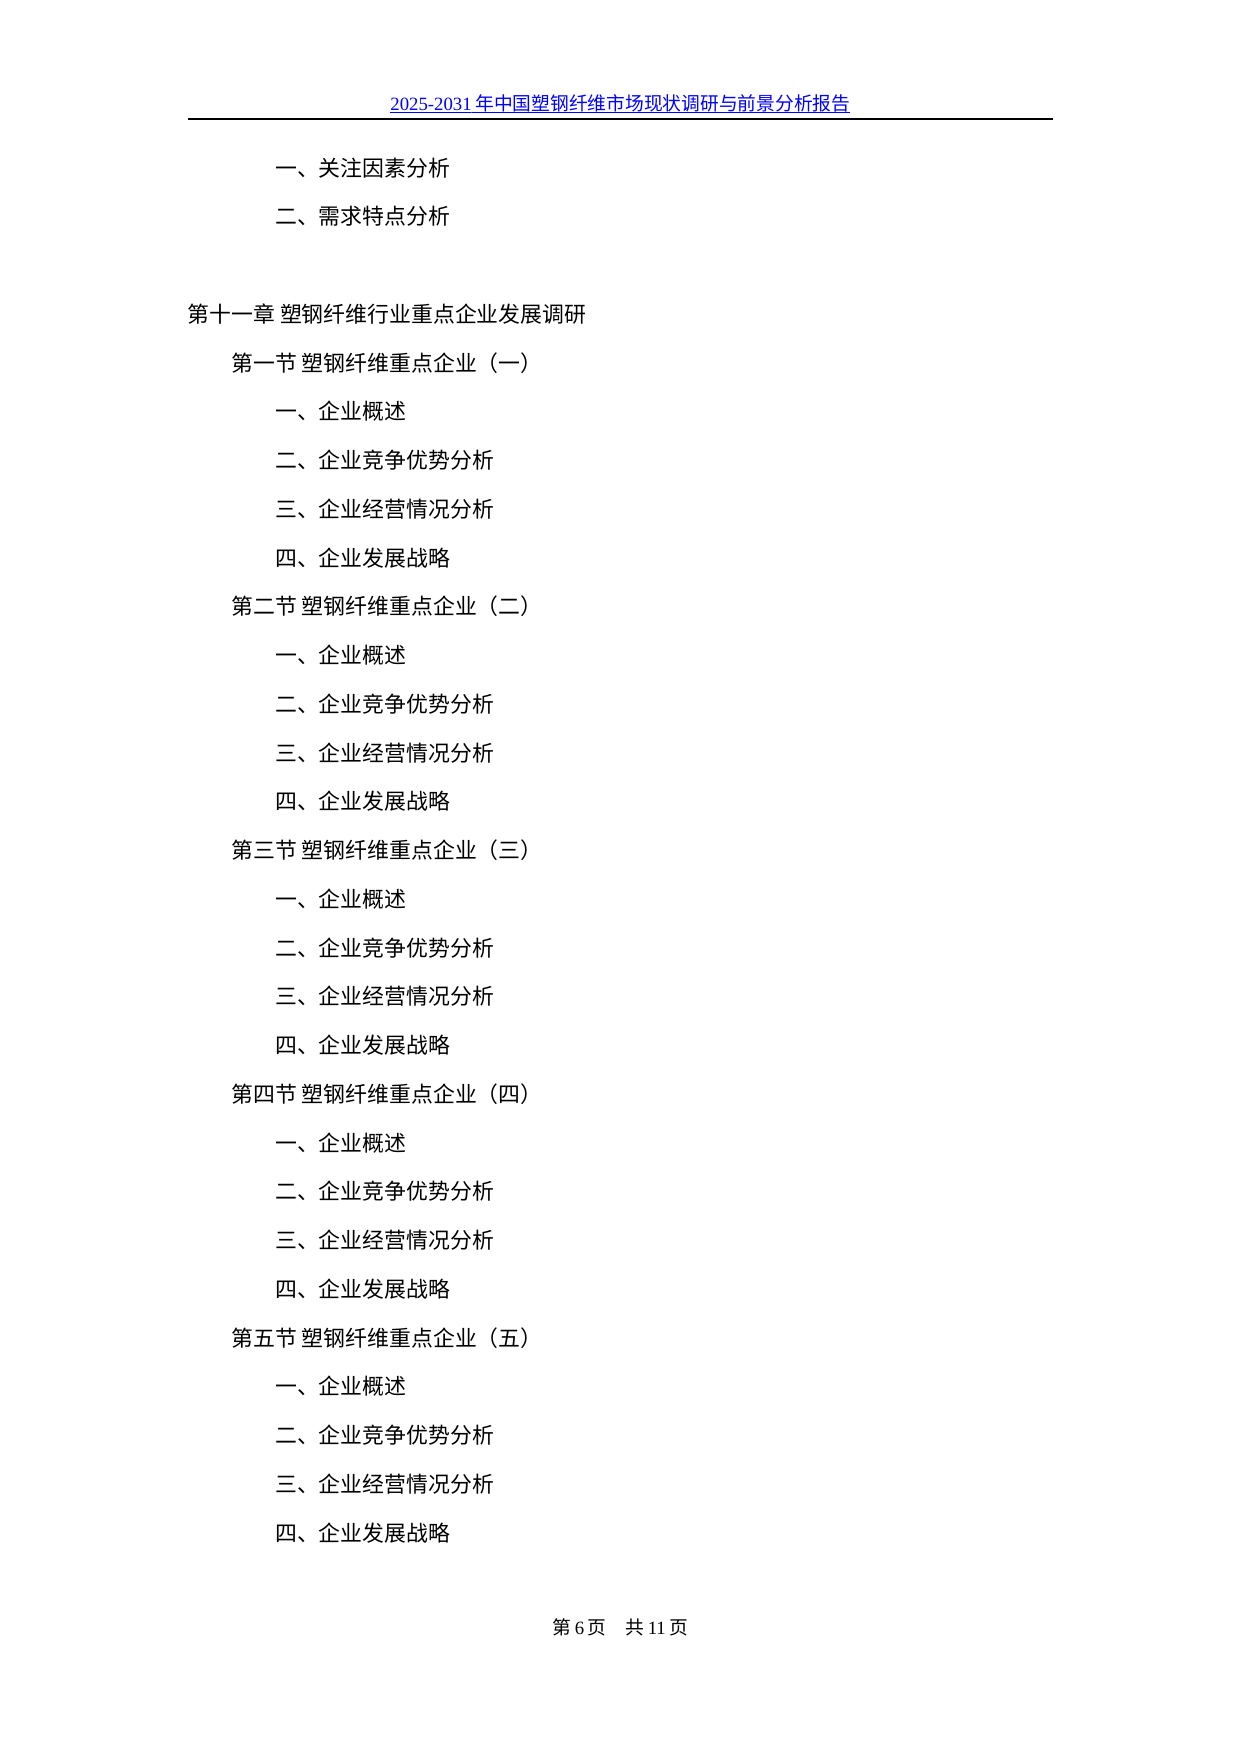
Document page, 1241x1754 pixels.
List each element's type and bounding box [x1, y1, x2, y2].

text [187, 150, 1053, 1548]
